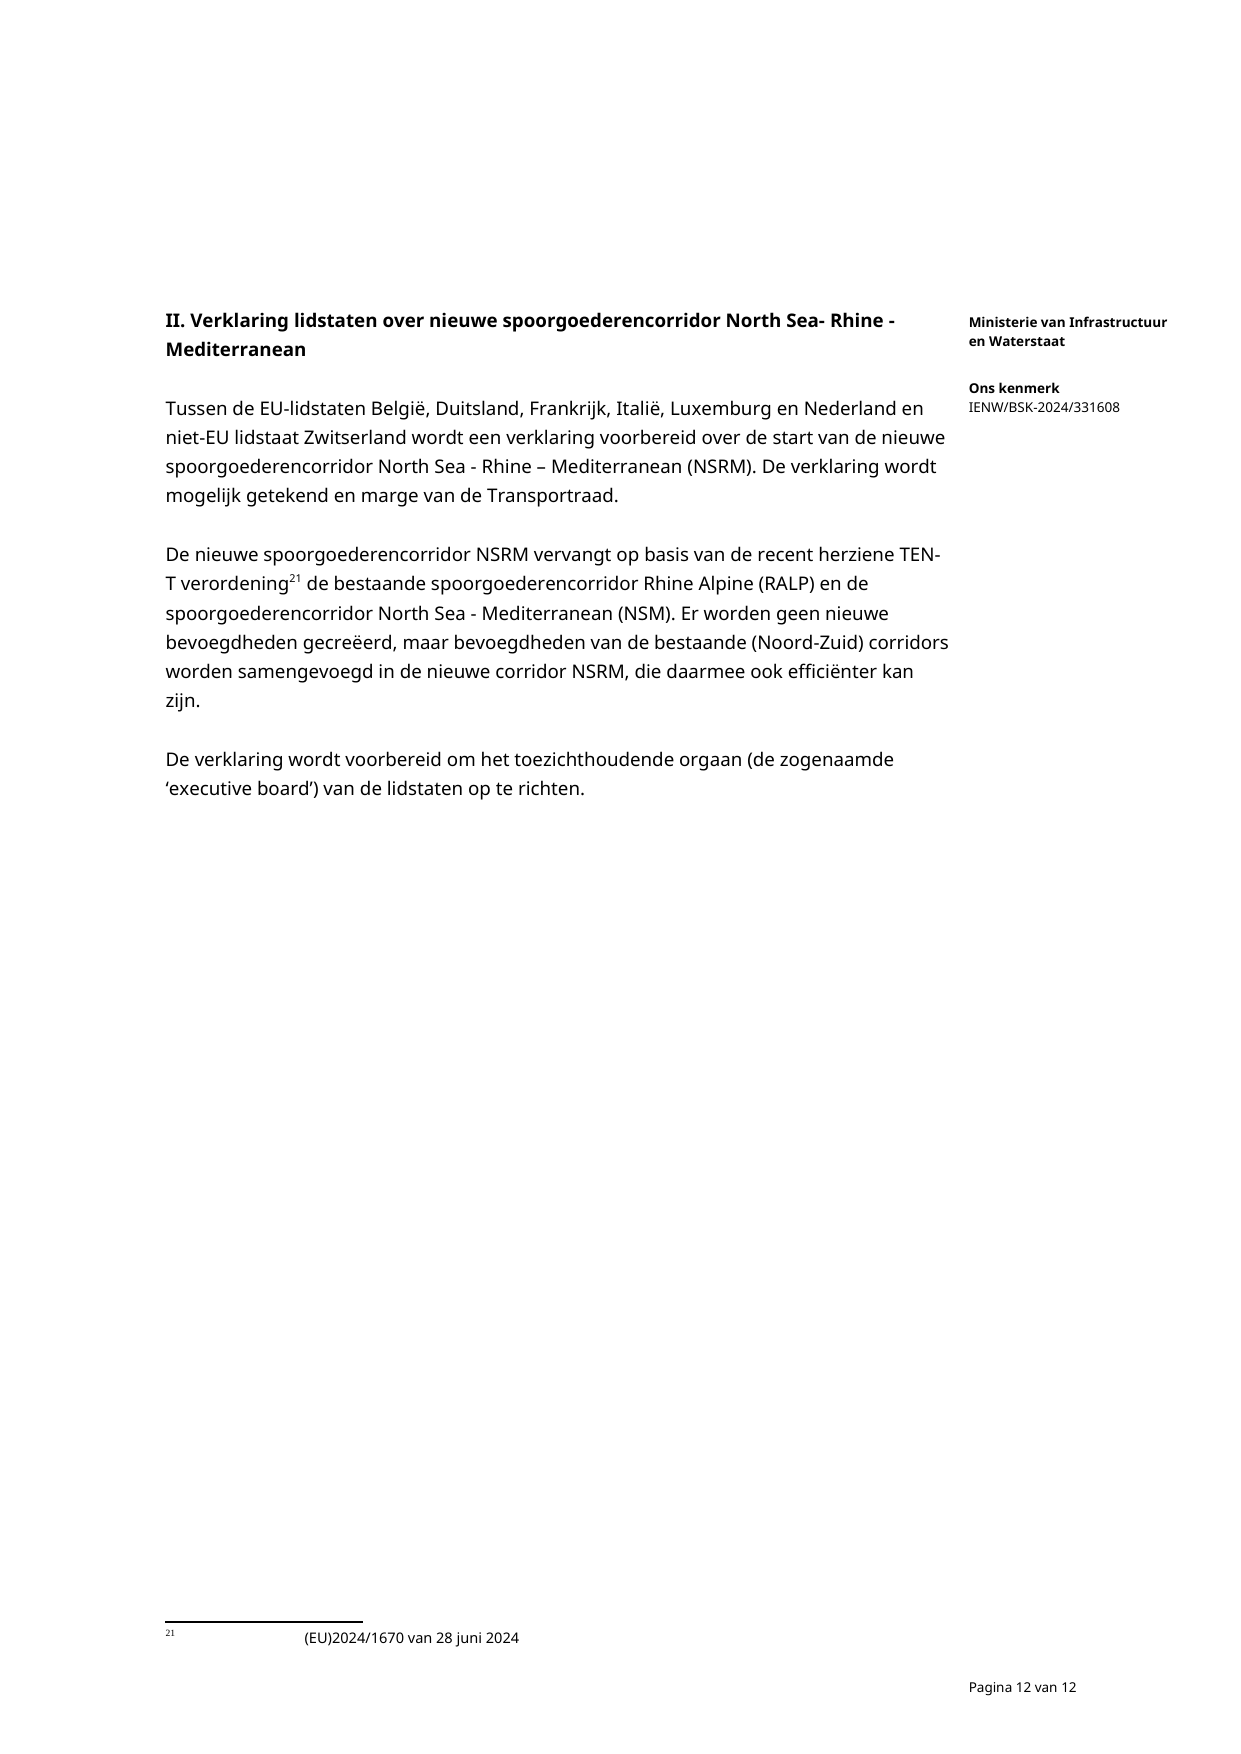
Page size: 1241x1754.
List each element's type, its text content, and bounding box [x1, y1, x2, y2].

text II. Verklaring lidstaten over nieuwe spoorgoederencorridor North Sea- Rhine - Mediterranean [165, 307, 951, 362]
text De nieuwe spoorgoederencorridor NSRM vervangt op basis van de recent herziene TEN-T verordening de bestaande spoorgoederencorridor Rhine Alpine (RALP) en de spoorgoederencorridor North Sea - Mediterranean (NSM). Er worden geen nieuwe bevoegdheden gecreëerd, maar bevoegdheden van de bestaande (Noord-Zuid) corridors worden samengevoegd in de nieuwe corridor NSRM, die daarmee ook efficiënter kan zijn. [165, 541, 951, 713]
text De verklaring wordt voorbereid om het toezichthoudende orgaan (de zogenaamde ‘executive board’) van de lidstaten op te richten. [165, 746, 951, 801]
text Tussen de EU-lidstaten België, Duitsland, Frankrijk, Italië, Luxemburg en Nederland en niet-EU lidstaat Zwitserland wordt een verklaring voorbereid over de start van de nieuwe spoorgoederencorridor North Sea - Rhine – Mediterranean (NSRM). De verklaring wordt mogelijk getekend en marge van de Transportraad. [165, 395, 951, 508]
